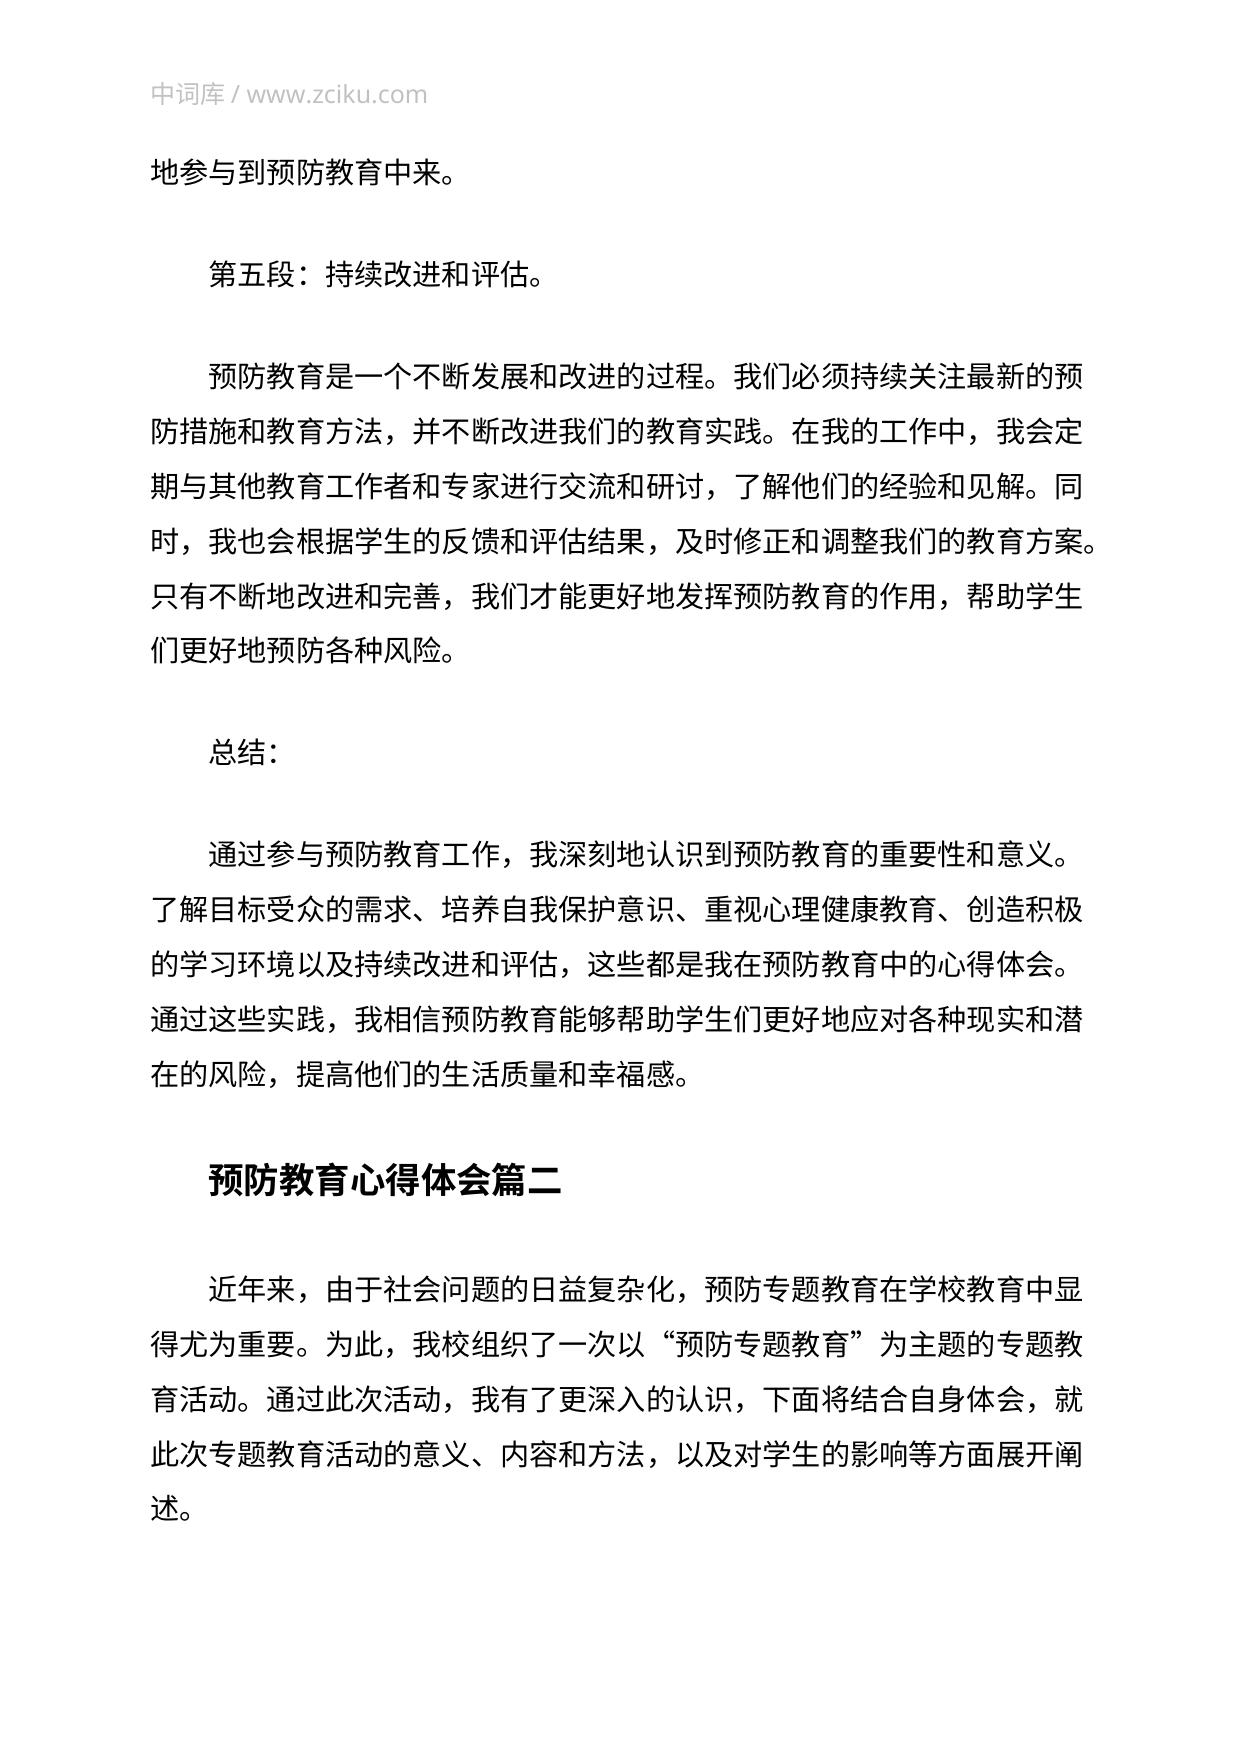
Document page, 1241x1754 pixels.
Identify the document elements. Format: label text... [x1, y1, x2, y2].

text 第五段：持续改进和评估。 [150, 252, 1090, 294]
text 预防教育心得体会篇二 [150, 1153, 1090, 1204]
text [150, 150, 1090, 192]
text 总结： [150, 730, 1090, 772]
text 通过参与预防教育工作，我深刻地认识到预防教育的重要性和意义。了解目标受众的需求、培养自我保护意识、重视心理健康教育、创造积极的学习环境以及持续改进和评估，这些都是我在预防教育中的心得体会。通过这些实践，我相信预防教育能够帮助学生们更好地应对各种现实和潜在的风险，提高他们的生活质量和幸福感。 [150, 832, 1090, 1093]
text 近年来，由于社会问题的日益复杂化，预防专题教育在学校教育中显得尤为重要。为此，我校组织了一次以“预防专题教育”为主题的专题教育活动。通过此次活动，我有了更深入的认识，下面将结合自身体会，就此次专题教育活动的意义、内容和方法，以及对学生的影响等方面展开阐述。 [150, 1266, 1090, 1528]
text 预防教育是一个不断发展和改进的过程。我们必须持续关注最新的预防措施和教育方法，并不断改进我们的教育实践。在我的工作中，我会定期与其他教育工作者和专家进行交流和研讨，了解他们的经验和见解。同时，我也会根据学生的反馈和评估结果，及时修正和调整我们的教育方案。只有不断地改进和完善，我们才能更好地发挥预防教育的作用，帮助学生们更好地预防各种风险。 [150, 353, 1090, 670]
